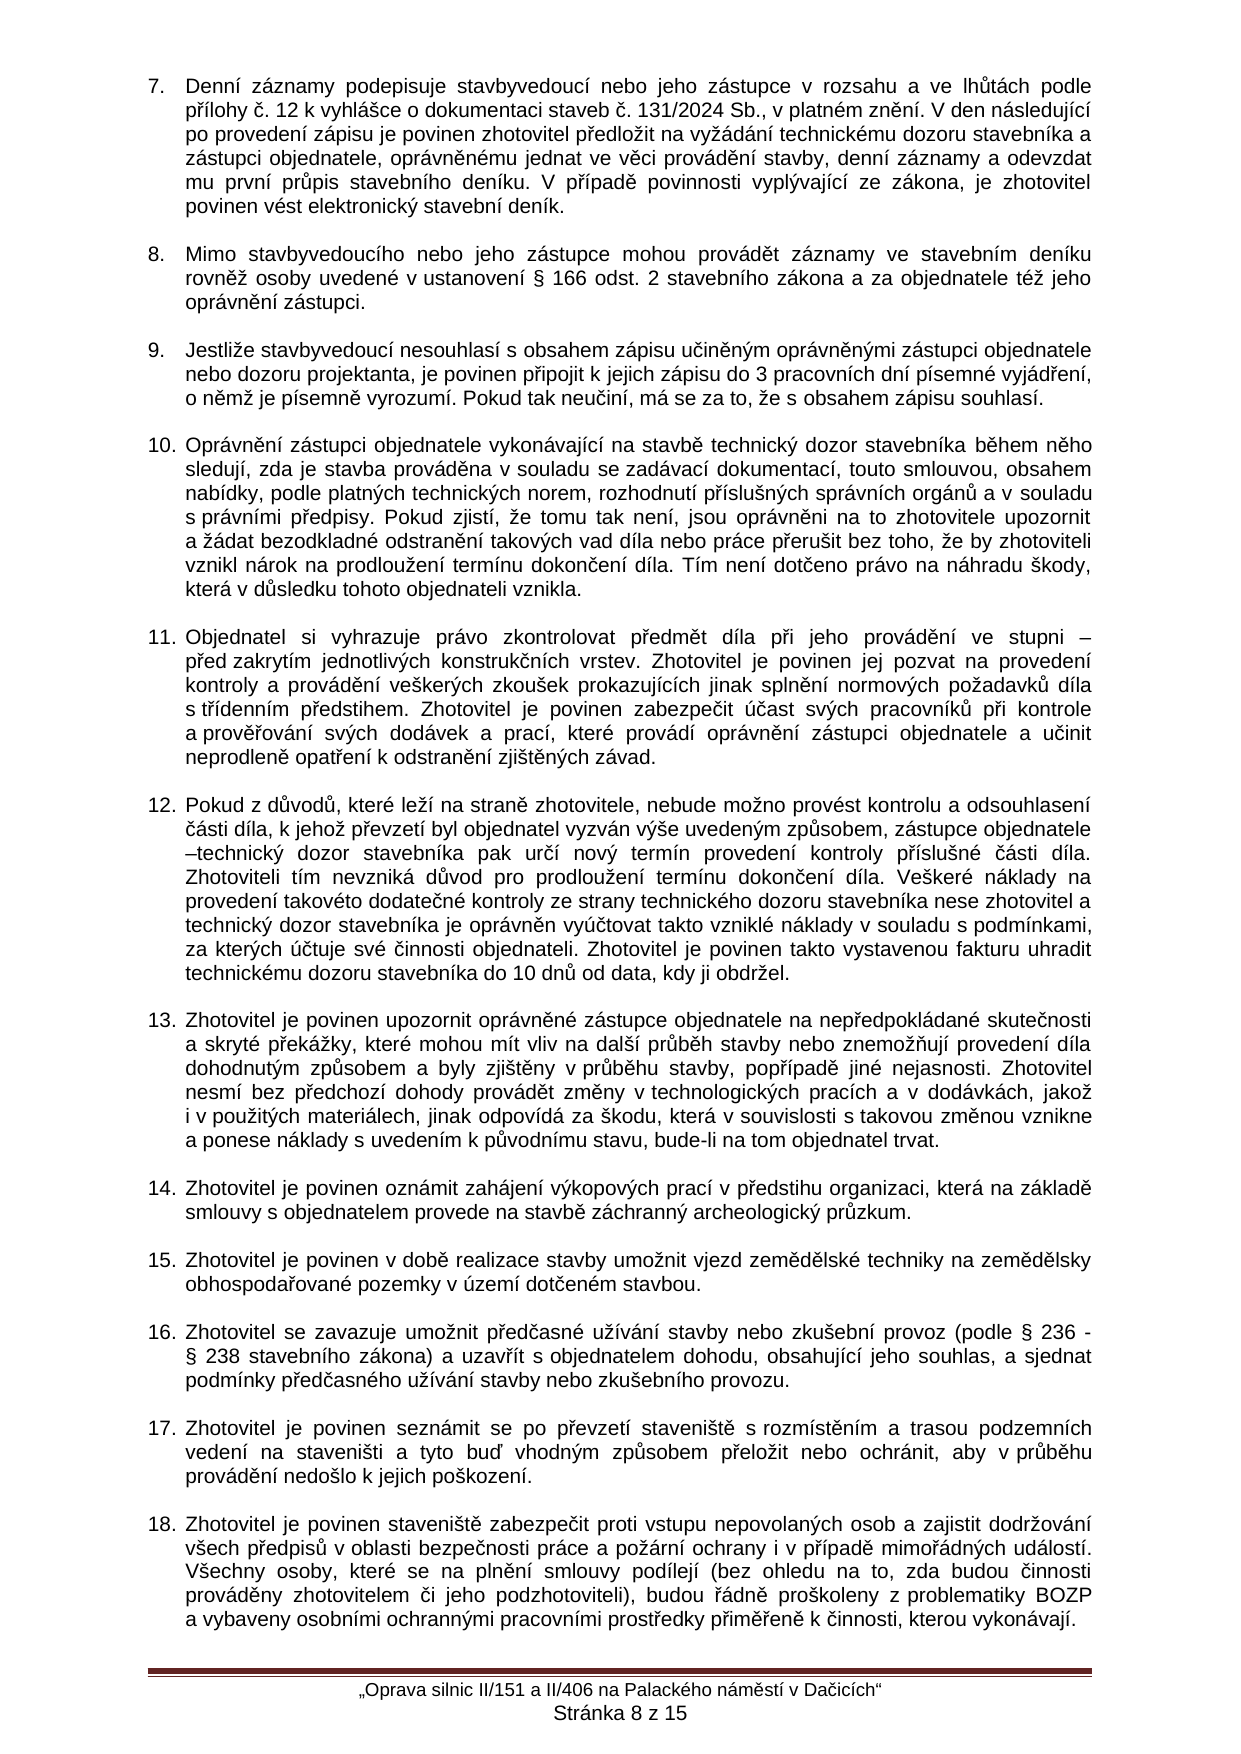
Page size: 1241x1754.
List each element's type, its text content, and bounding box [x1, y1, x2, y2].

list Zhotovitel je povinen v době realizace stavby umožnit vjezd zemědělské techniky na zemědělsky obhospodařované pozemky v území dotčeném stavbou. [148, 1248, 1092, 1296]
list Zhotovitel je povinen staveniště zabezpečit proti vstupu nepovolaných osob a zajistit dodržování všech předpisů v oblasti bezpečnosti práce a požární ochrany i v případě mimořádných událostí. Všechny osoby, které se na plnění smlouvy podílejí (bez ohledu na to, zda budou činnosti prováděny zhotovitelem či jeho podzhotoviteli), budou řádně proškoleny z problematiky BOZP a vybaveny osobními ochrannými pracovními prostředky přiměřeně k činnosti, kterou vykonávají. [148, 1511, 1092, 1631]
list Zhotovitel se zavazuje umožnit předčasné užívání stavby nebo zkušební provoz (podle § 236 - § 238 stavebního zákona) a uzavřít s objednatelem dohodu, obsahující jeho souhlas, a sjednat podmínky předčasného užívání stavby nebo zkušebního provozu. [148, 1320, 1092, 1392]
list Zhotovitel je povinen seznámit se po převzetí staveniště s rozmístěním a trasou podzemních vedení na staveništi a tyto buď vhodným způsobem přeložit nebo ochránit, aby v průběhu provádění nedošlo k jejich poškození. [148, 1416, 1092, 1487]
list Mimo stavbyvedoucího nebo jeho zástupce mohou provádět záznamy ve stavebním deníku rovněž osoby uvedené v ustanovení § 166 odst. 2 stavebního zákona a za objednatele též jeho oprávnění zástupci. [148, 242, 1092, 313]
list Zhotovitel je povinen upozornit oprávněné zástupce objednatele na nepředpokládané skutečnosti a skryté překážky, které mohou mít vliv na další průběh stavby nebo znemožňují provedení díla dohodnutým způsobem a byly zjištěny v průběhu stavby, popřípadě jiné nejasnosti. Zhotovitel nesmí bez předchozí dohody provádět změny v technologických pracích a v dodávkách, jakož i v použitých materiálech, jinak odpovídá za škodu, která v souvislosti s takovou změnou vznikne a ponese náklady s uvedením k původnímu stavu, bude-li na tom objednatel trvat. [148, 1008, 1092, 1152]
list Denní záznamy podepisuje stavbyvedoucí nebo jeho zástupce v rozsahu a ve lhůtách podle přílohy č. 12 k vyhlášce o dokumentaci staveb č. 131/2024 Sb., v platném znění. V den následující po provedení zápisu je povinen zhotovitel předložit na vyžádání technickému dozoru stavebníka a zástupci objednatele, oprávněnému jednat ve věci provádění stavby, denní záznamy a odevzdat mu první průpis stavebního deníku. V případě povinnosti vyplývající ze zákona, je zhotovitel povinen vést elektronický stavební deník. [148, 74, 1092, 218]
list Pokud z důvodů, které leží na straně zhotovitele, nebude možno provést kontrolu a odsouhlasení části díla, k jehož převzetí byl objednatel vyzván výše uvedeným způsobem, zástupce objednatele –technický dozor stavebníka pak určí nový termín provedení kontroly příslušné části díla. Zhotoviteli tím nevzniká důvod pro prodloužení termínu dokončení díla. Veškeré náklady na provedení takovéto dodatečné kontroly ze strany technického dozoru stavebníka nese zhotovitel a technický dozor stavebníka je oprávněn vyúčtovat takto vzniklé náklady v souladu s podmínkami, za kterých účtuje své činnosti objednateli. Zhotovitel je povinen takto vystavenou fakturu uhradit technickému dozoru stavebníka do 10 dnů od data, kdy ji obdržel. [148, 793, 1092, 984]
list Objednatel si vyhrazuje právo zkontrolovat předmět díla při jeho provádění ve stupni – před zakrytím jednotlivých konstrukčních vrstev. Zhotovitel je povinen jej pozvat na provedení kontroly a provádění veškerých zkoušek prokazujících jinak splnění normových požadavků díla s třídenním předstihem. Zhotovitel je povinen zabezpečit účast svých pracovníků při kontrole a prověřování svých dodávek a prací, které provádí oprávnění zástupci objednatele a učinit neprodleně opatření k odstranění zjištěných závad. [148, 625, 1092, 769]
list Jestliže stavbyvedoucí nesouhlasí s obsahem zápisu učiněným oprávněnými zástupci objednatele nebo dozoru projektanta, je povinen připojit k jejich zápisu do 3 pracovních dní písemné vyjádření, o němž je písemně vyrozumí. Pokud tak neučiní, má se za to, že s obsahem zápisu souhlasí. [148, 337, 1092, 409]
list Oprávnění zástupci objednatele vykonávající na stavbě technický dozor stavebníka během něho sledují, zda je stavba prováděna v souladu se zadávací dokumentací, touto smlouvou, obsahem nabídky, podle platných technických norem, rozhodnutí příslušných správních orgánů a v souladu s právními předpisy. Pokud zjistí, že tomu tak není, jsou oprávněni na to zhotovitele upozornit a žádat bezodkladné odstranění takových vad díla nebo práce přerušit bez toho, že by zhotoviteli vznikl nárok na prodloužení termínu dokončení díla. Tím není dotčeno právo na náhradu škody, která v důsledku tohoto objednateli vznikla. [148, 433, 1092, 601]
list Zhotovitel je povinen oznámit zahájení výkopových prací v předstihu organizaci, která na základě smlouvy s objednatelem provede na stavbě záchranný archeologický průzkum. [148, 1176, 1092, 1224]
